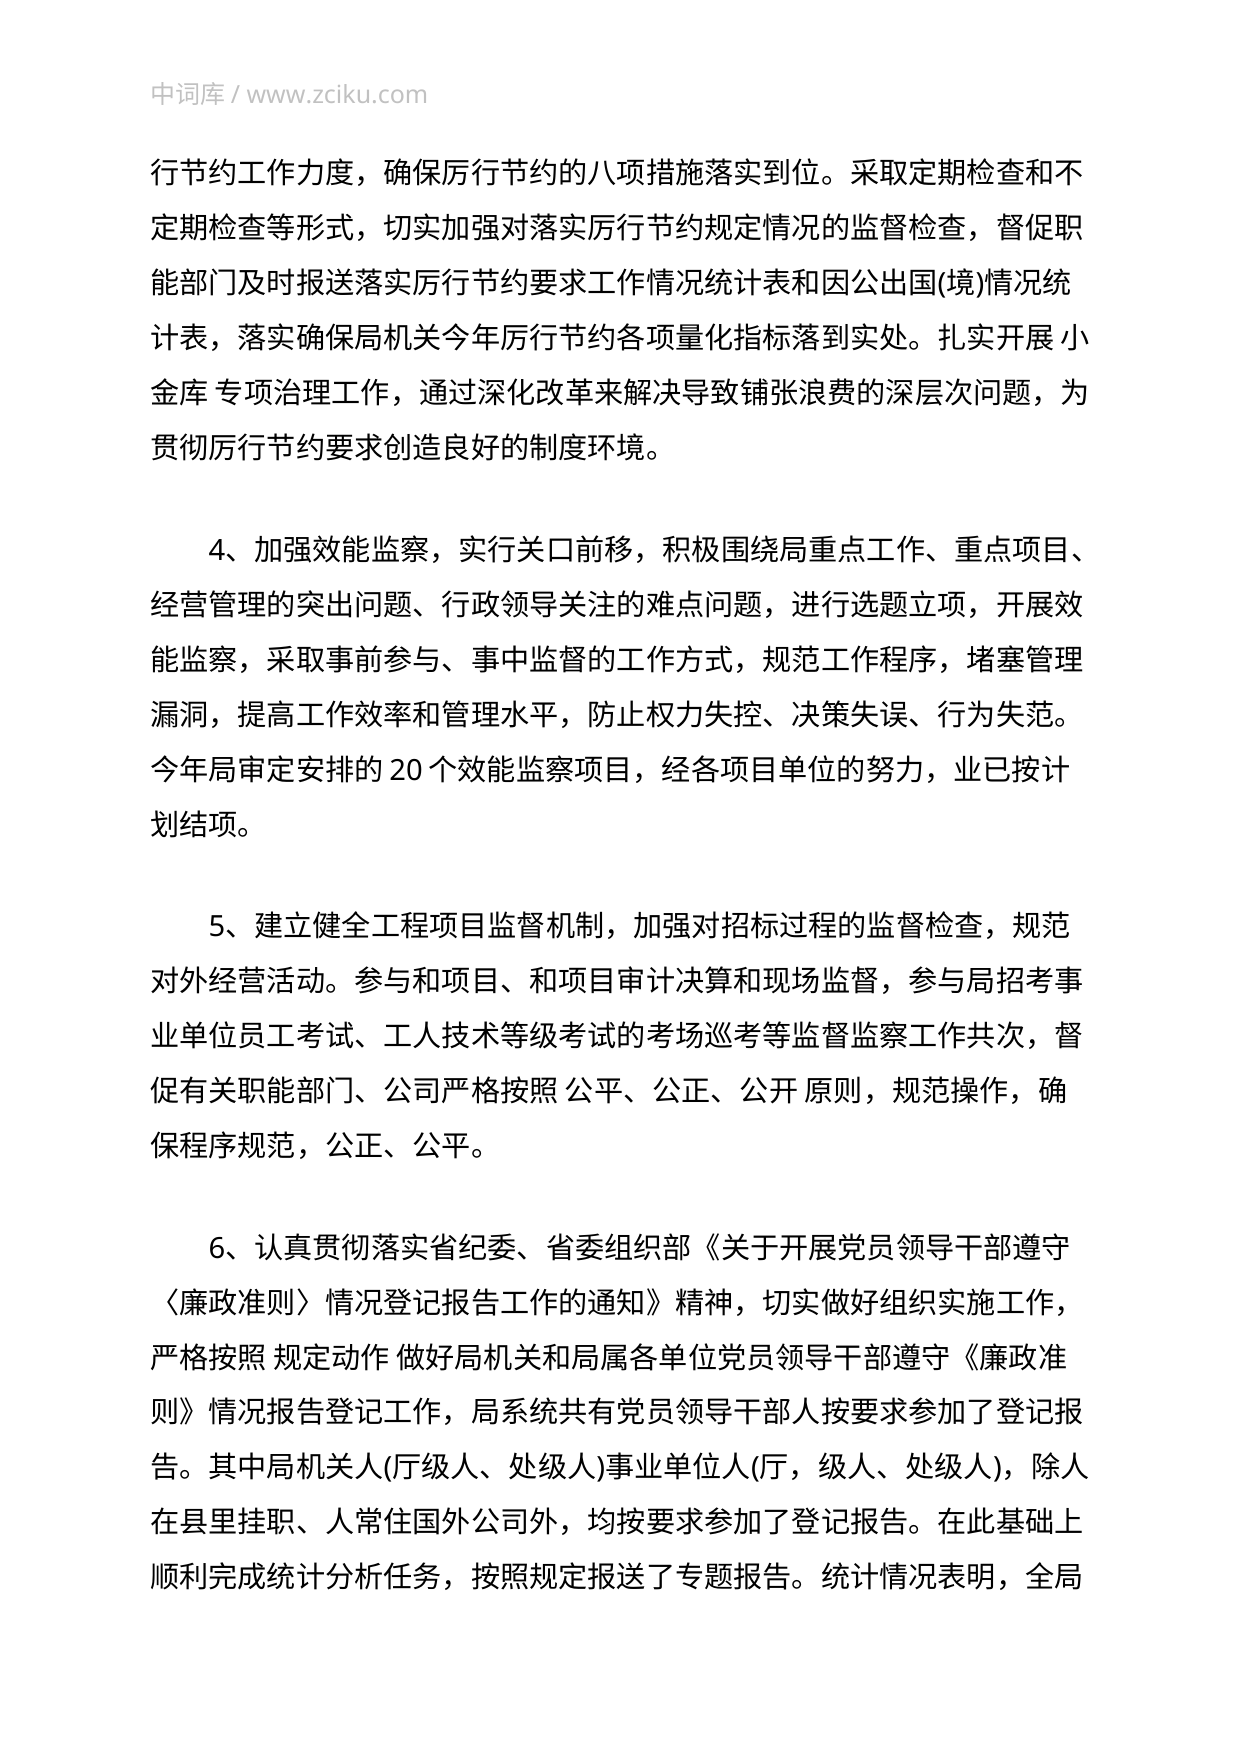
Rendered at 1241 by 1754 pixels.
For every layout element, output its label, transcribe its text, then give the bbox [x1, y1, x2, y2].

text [150, 150, 1090, 467]
text 5、建立健全工程项目监督机制，加强对招标过程的监督检查，规范对外经营活动。参与和项目、和项目审计决算和现场监督，参与局招考事业单位员工考试、工人技术等级考试的考场巡考等监督监察工作共次，督促有关职能部门、公司严格按照 公平、公正、公开 原则，规范操作，确保程序规范，公正、公平。 [150, 903, 1090, 1165]
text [150, 1224, 1090, 1596]
text 4、加强效能监察，实行关口前移，积极围绕局重点工作、重点项目、经营管理的突出问题、行政领导关注的难点问题，进行选题立项，开展效能监察，采取事前参与、事中监督的工作方式，规范工作程序，堵塞管理漏洞，提高工作效率和管理水平，防止权力失控、决策失误、行为失范。今年局审定安排的20个效能监察项目，经各项目单位的努力，业已按计划结项。 [150, 526, 1090, 843]
